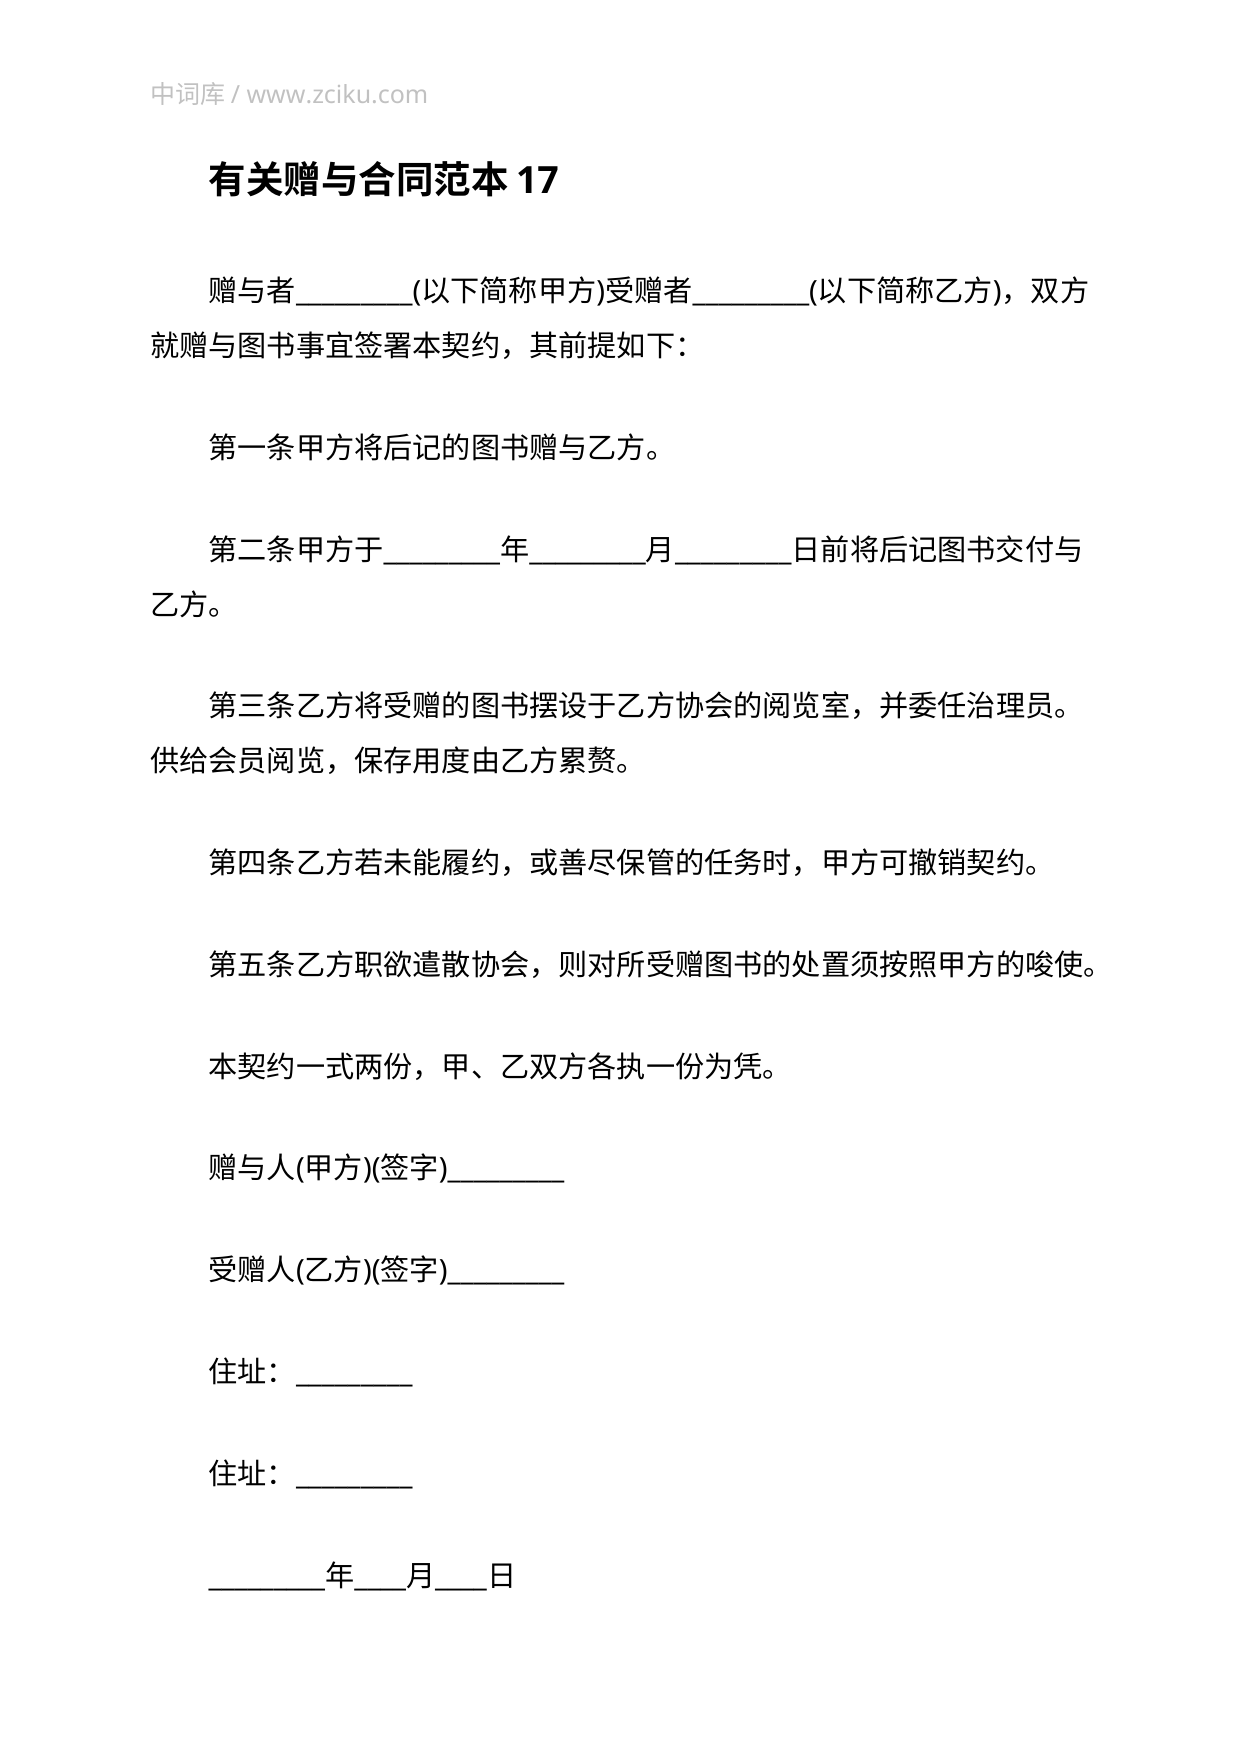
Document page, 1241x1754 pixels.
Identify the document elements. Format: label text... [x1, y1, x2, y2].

text 赠与者_________(以下简称甲方)受赠者_________(以下简称乙方)，双方就赠与图书事宜签署本契约，其前提如下： [150, 268, 1090, 365]
text 第五条乙方职欲遣散协会，则对所受赠图书的处置须按照甲方的唆使。 [150, 941, 1090, 984]
text 本契约一式两份，甲、乙双方各执一份为凭。 [150, 1043, 1090, 1085]
text 住址：_________ [150, 1349, 1090, 1391]
text 第三条乙方将受赠的图书摆设于乙方协会的阅览室，并委任治理员。供给会员阅览，保存用度由乙方累赘。 [150, 683, 1090, 780]
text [150, 1553, 1090, 1595]
text 有关赠与合同范本17 [150, 150, 1090, 204]
text 第二条甲方于_________年_________月_________日前将后记图书交付与乙方。 [150, 526, 1090, 623]
text 第一条甲方将后记的图书赠与乙方。 [150, 424, 1090, 467]
text 受赠人(乙方)(签字)_________ [150, 1247, 1090, 1289]
text 赠与人(甲方)(签字)_________ [150, 1145, 1090, 1187]
text 第四条乙方若未能履约，或善尽保管的任务时，甲方可撤销契约。 [150, 839, 1090, 882]
text 住址：_________ [150, 1451, 1090, 1493]
